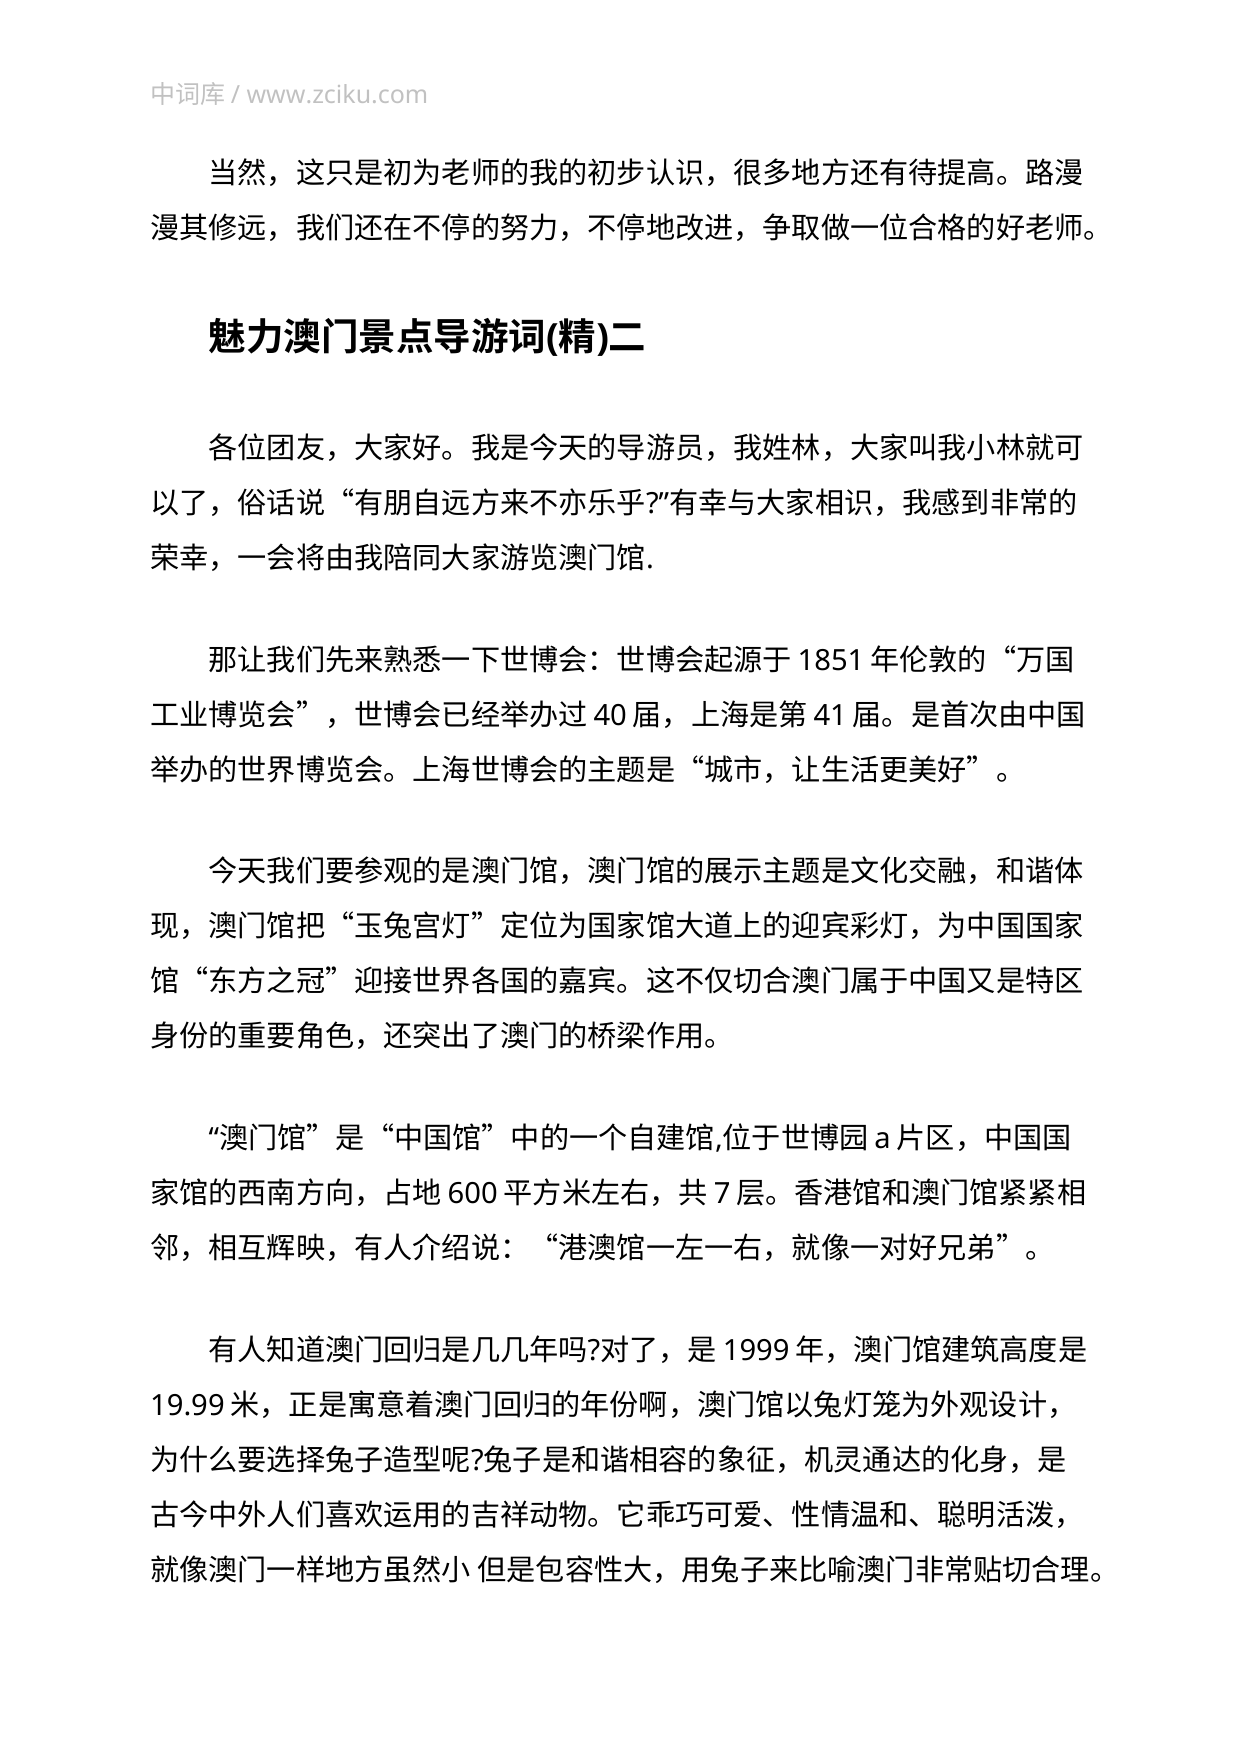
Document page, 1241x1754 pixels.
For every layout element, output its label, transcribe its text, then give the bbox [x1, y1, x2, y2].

text 那让我们先来熟悉一下世博会：世博会起源于1851年伦敦的“万国工业博览会”，世博会已经举办过40届，上海是第41届。是首次由中国举办的世界博览会。上海世博会的主题是“城市，让生活更美好”。 [150, 636, 1090, 788]
text 当然，这只是初为老师的我的初步认识，很多地方还有待提高。路漫漫其修远，我们还在不停的努力，不停地改进，争取做一位合格的好老师。 [150, 150, 1090, 247]
text 今天我们要参观的是澳门馆，澳门馆的展示主题是文化交融，和谐体现，澳门馆把“玉兔宫灯”定位为国家馆大道上的迎宾彩灯，为中国国家馆“东方之冠”迎接世界各国的嘉宾。这不仅切合澳门属于中国又是特区身份的重要角色，还突出了澳门的桥梁作用。 [150, 848, 1090, 1055]
text 各位团友，大家好。我是今天的导游员，我姓林，大家叫我小林就可以了，俗话说“有朋自远方来不亦乐乎?”有幸与大家相识，我感到非常的荣幸，一会将由我陪同大家游览澳门馆. [150, 424, 1090, 577]
text “澳门馆”是“中国馆”中的一个自建馆,位于世博园a片区，中国国家馆的西南方向，占地600平方米左右，共7层。香港馆和澳门馆紧紧相邻，相互辉映，有人介绍说：“港澳馆一左一右，就像一对好兄弟”。 [150, 1114, 1090, 1267]
text 魅力澳门景点导游词(精)二 [150, 307, 1090, 361]
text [150, 1326, 1090, 1588]
